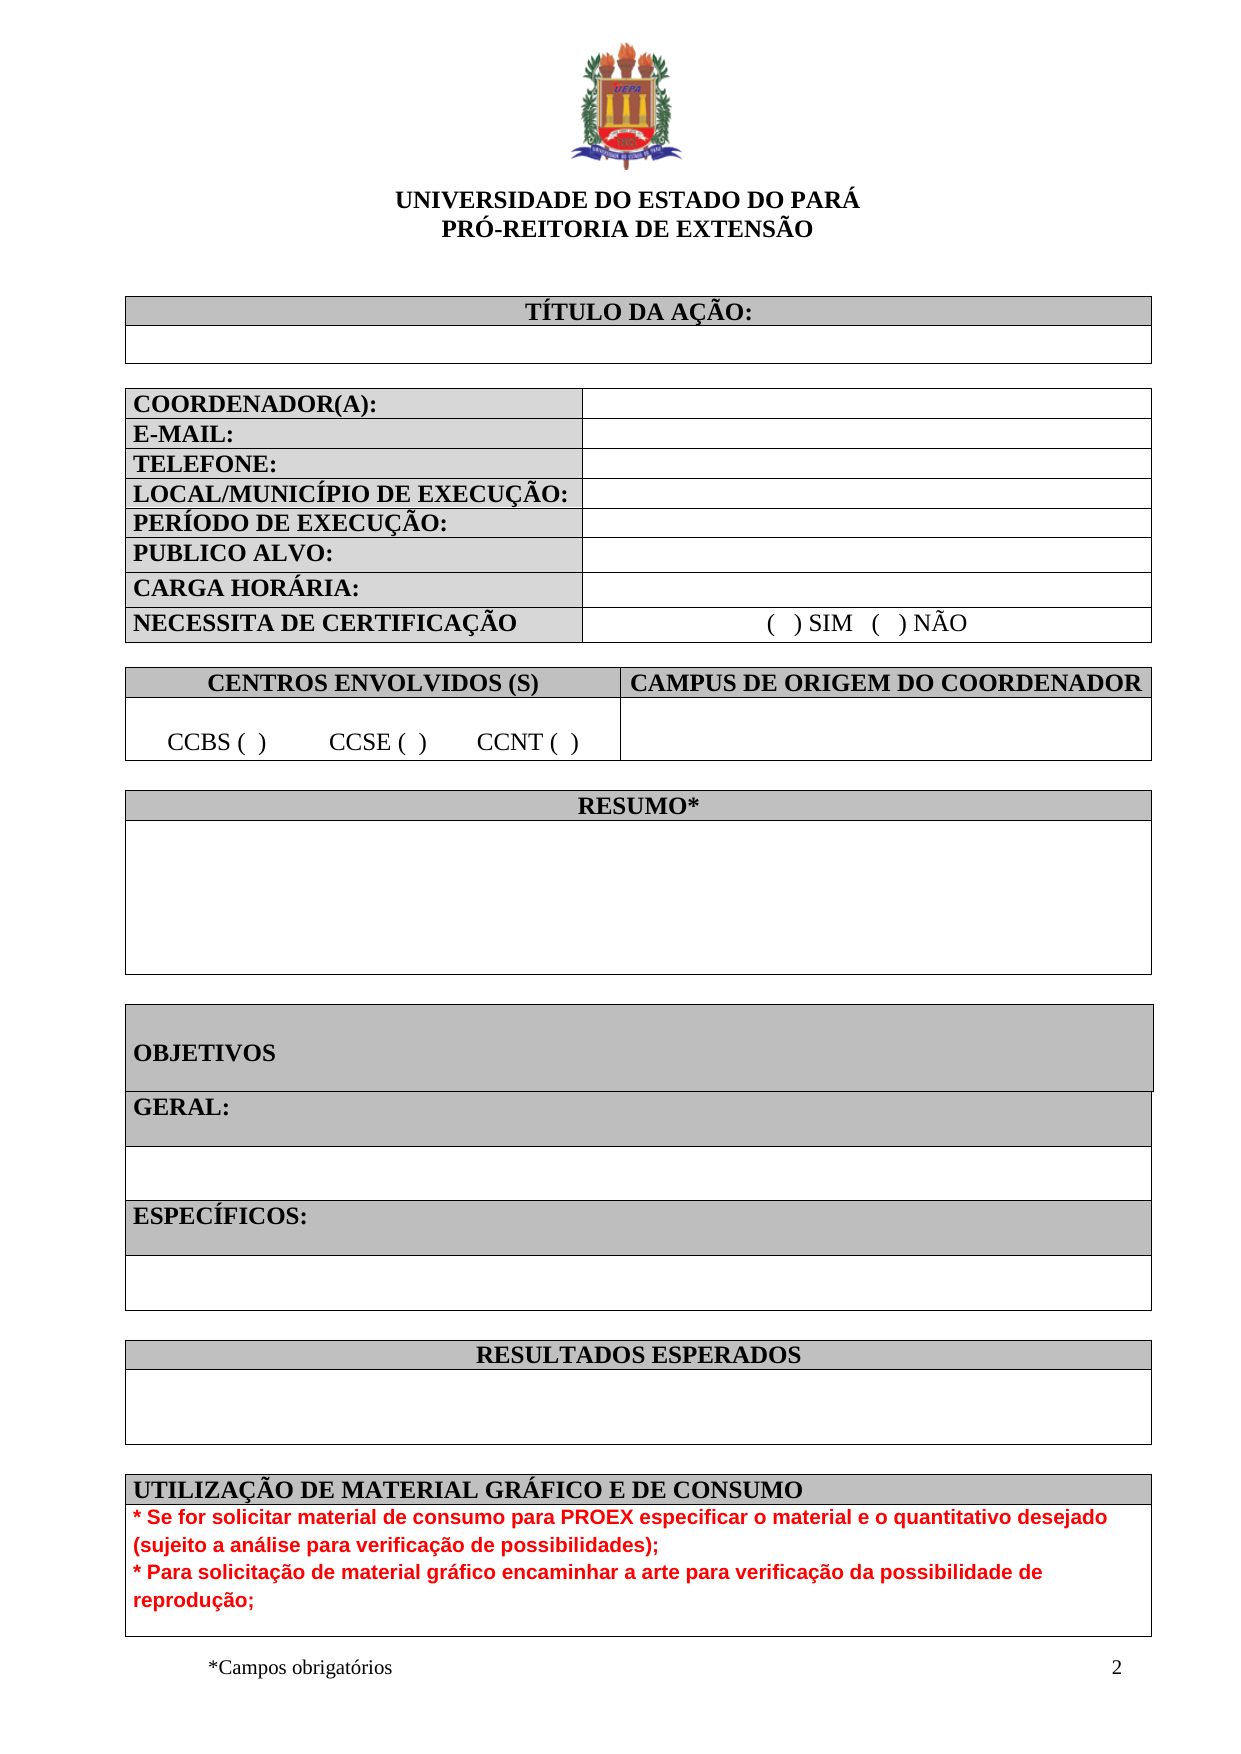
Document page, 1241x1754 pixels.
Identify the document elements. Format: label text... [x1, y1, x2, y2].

table_cell [583, 509, 1151, 537]
table_cell [621, 698, 1151, 760]
picture [570, 42, 683, 170]
table_cell LOCAL/MUNICÍPIO DE EXECUÇÃO: [126, 479, 582, 507]
table_header RESUMO* [126, 791, 1151, 820]
table_cell CARGA HORÁRIA: [126, 573, 582, 607]
table_cell [583, 538, 1151, 572]
table_cell PUBLICO ALVO: [126, 538, 582, 572]
table_cell ( ) SIM ( ) NÃO [583, 608, 1151, 642]
table_cell TELEFONE: [126, 449, 582, 478]
table_header RESULTADOS ESPERADOS [126, 1341, 1151, 1369]
table_header COORDENADOR(A): [126, 389, 582, 418]
table_cell [583, 573, 1151, 607]
table_cell [126, 1256, 1151, 1310]
table_cell E-MAIL: [126, 419, 582, 448]
table_cell GERAL: [126, 1092, 1151, 1146]
table_cell [583, 449, 1151, 478]
table_cell [126, 1370, 1151, 1444]
table_header [583, 389, 1151, 418]
table_header UTILIZAÇÃO DE MATERIAL GRÁFICO E DE CONSUMO [126, 1475, 1151, 1504]
table_header CAMPUS DE ORIGEM DO COORDENADOR [621, 668, 1151, 697]
table_cell [583, 479, 1151, 507]
table_cell PERÍODO DE EXECUÇÃO: [126, 509, 582, 537]
table_header TÍTULO DA AÇÃO: [126, 297, 1151, 325]
table_cell ESPECÍFICOS: [126, 1201, 1151, 1255]
table_header OBJETIVOS [126, 1005, 1153, 1091]
table_cell NECESSITA DE CERTIFICAÇÃO [126, 608, 582, 642]
table_cell [126, 821, 1151, 974]
table_header CENTROS ENVOLVIDOS (S) [126, 668, 620, 697]
table_cell CCBS ( ) CCSE ( ) CCNT ( ) [126, 698, 620, 760]
table_cell [126, 326, 1151, 363]
table_cell [583, 419, 1151, 448]
table_cell [126, 1147, 1151, 1200]
